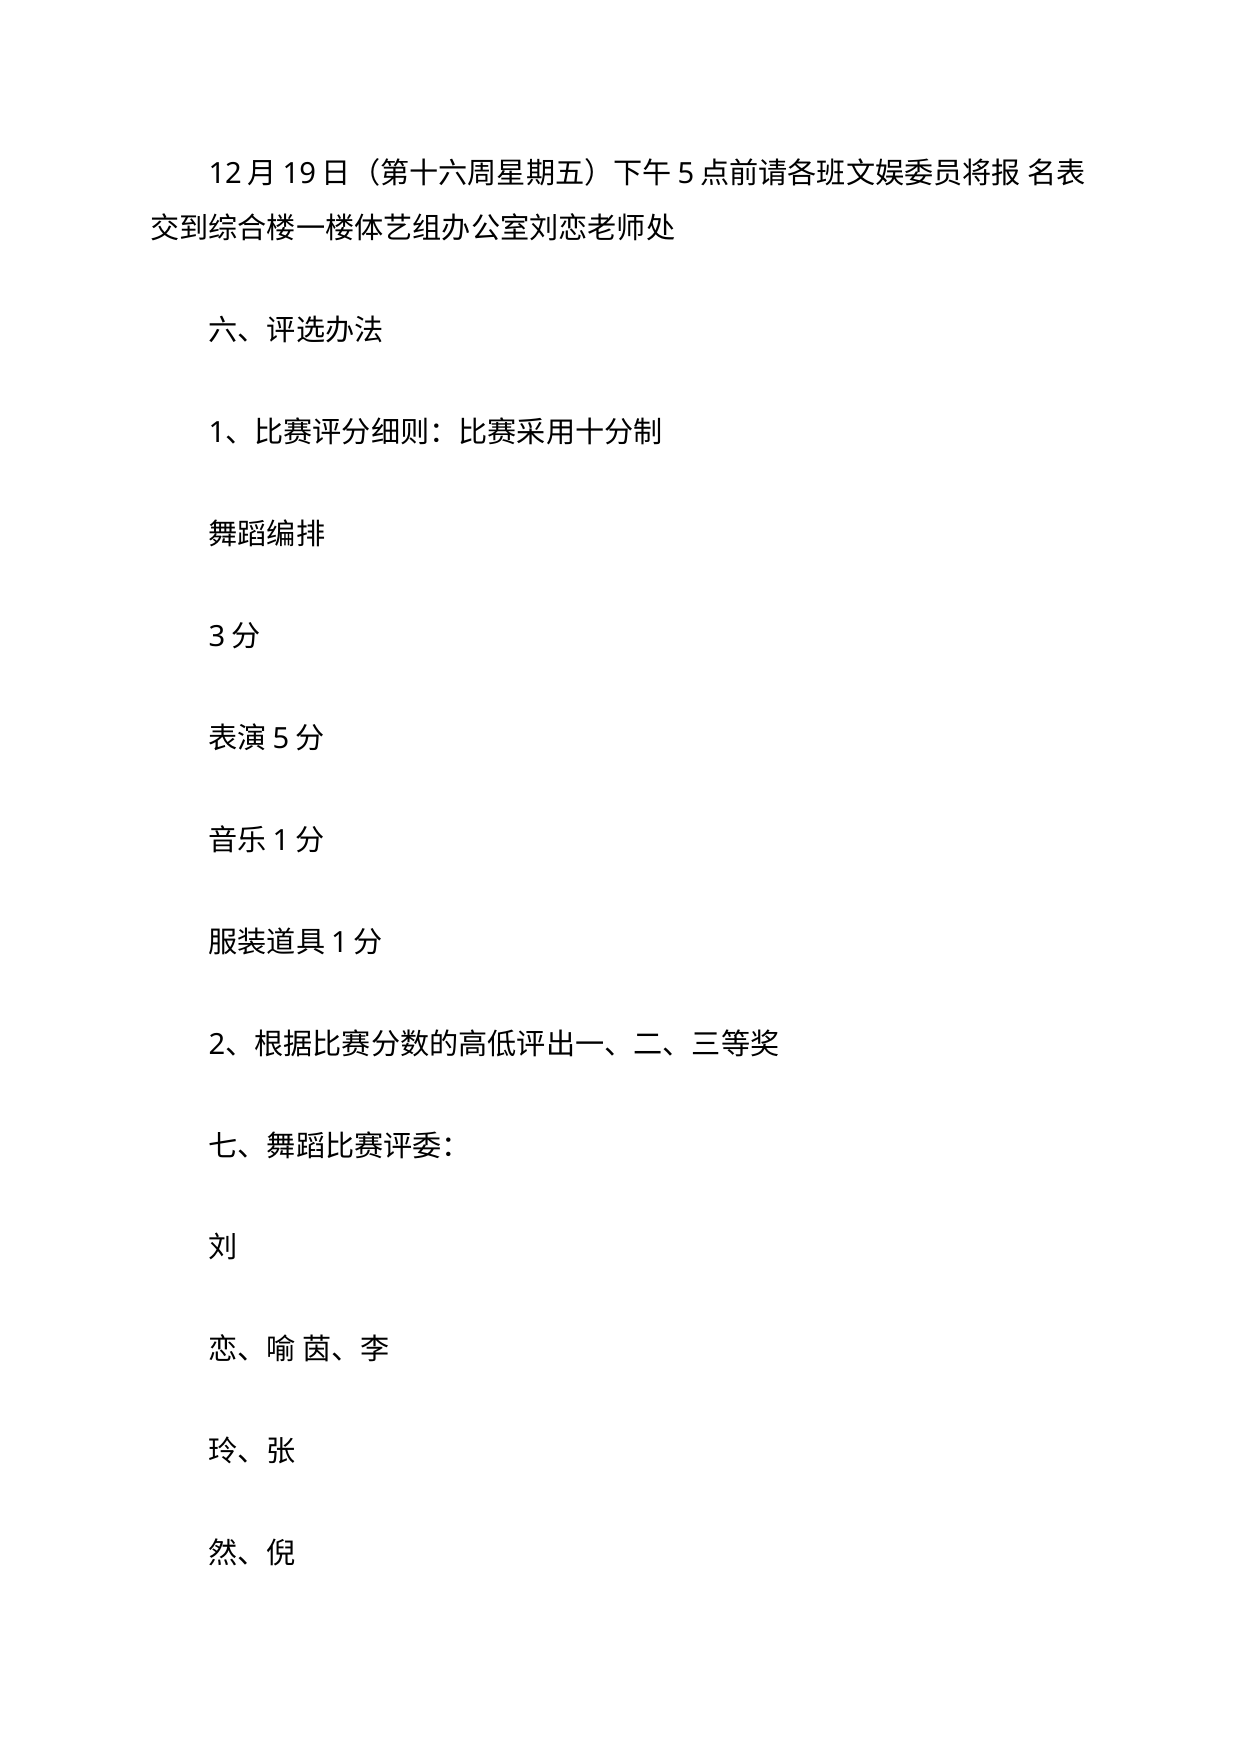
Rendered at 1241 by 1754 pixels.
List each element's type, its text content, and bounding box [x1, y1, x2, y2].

text 六、评选办法 [150, 307, 1090, 349]
text 3分 [150, 612, 1090, 655]
text 舞蹈编排 [150, 511, 1090, 553]
text 12月19日（第十六周星期五）下午5点前请各班文娱委员将报 名表交到综合楼一楼体艺组办公室刘恋老师处 [150, 150, 1090, 247]
text 1、比赛评分细则：比赛采用十分制 [150, 408, 1090, 451]
text 恋、喻 茵、李 [150, 1326, 1090, 1368]
text 表演5分 [150, 714, 1090, 757]
text 刘 [150, 1224, 1090, 1266]
text 七、舞蹈比赛评委： [150, 1122, 1090, 1164]
text 音乐1分 [150, 816, 1090, 859]
text 2、根据比赛分数的高低评出一、二、三等奖 [150, 1020, 1090, 1063]
text 服装道具1分 [150, 918, 1090, 961]
text 然、倪 [150, 1529, 1090, 1572]
text 玲、张 [150, 1427, 1090, 1470]
